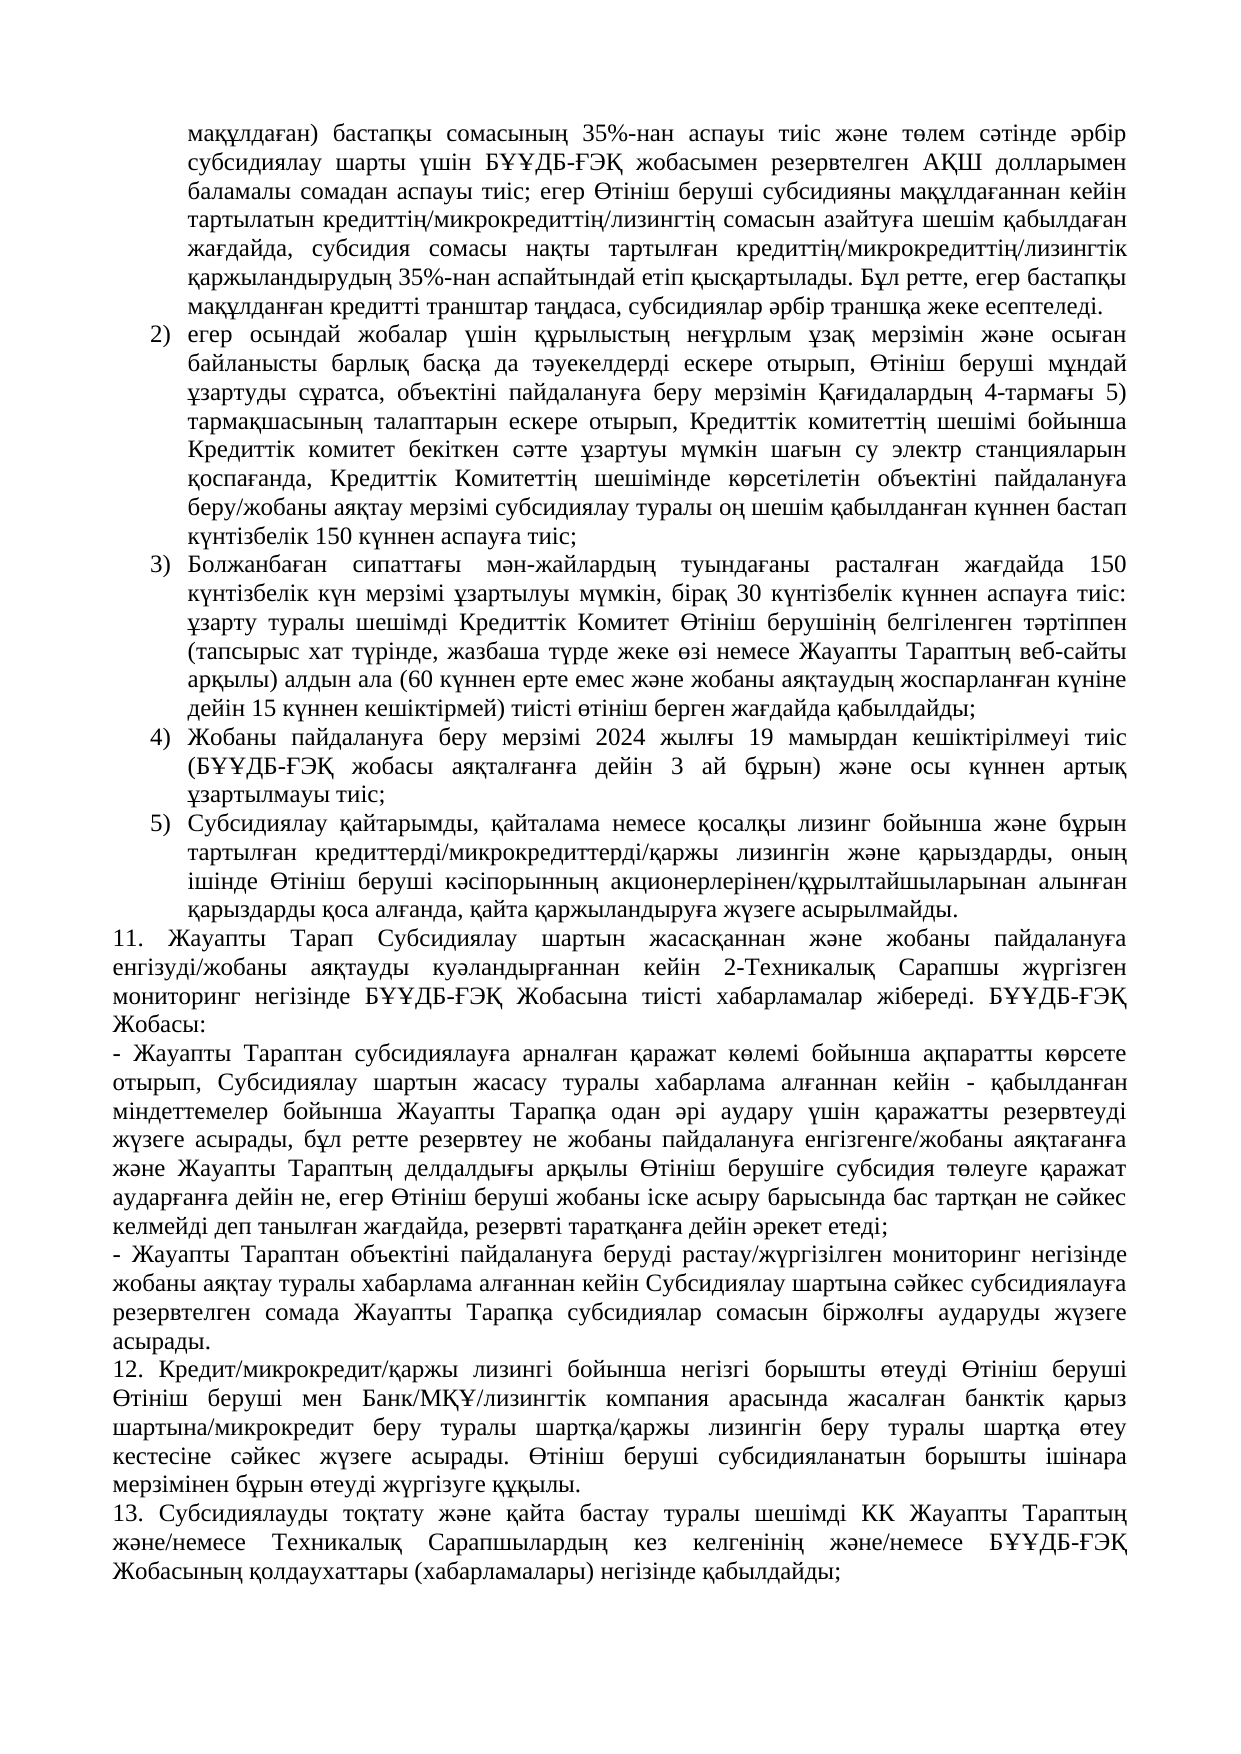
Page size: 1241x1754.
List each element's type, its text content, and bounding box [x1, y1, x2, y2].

text 13. Субсидиялауды тоқтату және қайта бастау туралы шешімді КК Жауапты Тараптың және/немесе Техникалық Сарапшылардың кез келгенінің және/немесе БҰҰДБ-ҒЭҚ Жобасының қолдаухаттары (хабарламалары) негізінде қабылдайды; [112, 1498, 1128, 1584]
list Болжанбаған сипаттағы мән-жайлардың туындағаны расталған жағдайда 150 күнтізбелік күн мерзімі ұзартылуы мүмкін, бірақ 30 күнтізбелік күннен аспауға тиіс: ұзарту туралы шешімді Кредиттік Комитет Өтініш берушінің белгіленген тәртіппен (тапсырыс хат түрінде, жазбаша түрде жеке өзі немесе Жауапты Тараптың веб-сайты арқылы) алдын ала (60 күннен ерте емес және жобаны аяқтаудың жоспарланған күніне дейін 15 күннен кешіктірмей) тиісті өтініш берген жағдайда қабылдайды; [150, 549, 1128, 722]
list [150, 118, 1128, 319]
text 12. Кредит/микрокредит/қаржы лизингі бойынша негізгі борышты өтеуді Өтініш беруші Өтініш беруші мен Банк/МҚҰ/лизингтік компания арасында жасалған банктік қарыз шартына/микрокредит беру туралы шартқа/қаржы лизингін беру туралы шартқа өтеу кестесіне сәйкес жүзеге асырады. Өтініш беруші субсидияланатын борышты ішінара мерзімінен бұрын өтеуді жүргізуге құқылы. [112, 1354, 1128, 1498]
text - Жауапты Тараптан объектіні пайдалануға беруді растау/жүргізілген мониторинг негізінде жобаны аяқтау туралы хабарлама алғаннан кейін Субсидиялау шартына сәйкес субсидиялауға резервтелген сомада Жауапты Тарапқа субсидиялар сомасын біржолғы аударуды жүзеге асырады. [112, 1239, 1128, 1354]
list Субсидиялау қайтарымды, қайталама немесе қосалқы лизинг бойынша және бұрын тартылған кредиттерді/микрокредиттерді/қаржы лизингін және қарыздарды, оның ішінде Өтініш беруші кәсіпорынның акционерлерінен/құрылтайшыларынан алынған қарыздарды қоса алғанда, қайта қаржыландыруға жүзеге асырылмайды. [150, 808, 1128, 923]
list - Жауапты Тараптан субсидиялауға арналған қаражат көлемі бойынша ақпаратты көрсете отырып, Субсидиялау шартын жасасу туралы хабарлама алғаннан кейін - қабылданған міндеттемелер бойынша Жауапты Тарапқа одан әрі аудару үшін қаражатты резервтеуді жүзеге асырады, бұл ретте резервтеу не жобаны пайдалануға енгізгенге/жобаны аяқтағанға және Жауапты Тараптың делдалдығы арқылы Өтініш берушіге субсидия төлеуге қаражат аударғанға дейін не, егер Өтініш беруші жобаны іске асыру барысында бас тартқан не сәйкес келмейді деп танылған жағдайда, резервті таратқанға дейін әрекет етеді; [112, 1038, 1128, 1239]
list егер осындай жобалар үшін құрылыстың неғұрлым ұзақ мерзімін және осыған байланысты барлық басқа да тәуекелдерді ескере отырып, Өтініш беруші мұндай ұзартуды сұратса, объектіні пайдалануға беру мерзімін Қағидалардың 4-тармағы 5) тармақшасының талаптарын ескере отырып, Кредиттік комитеттің шешімі бойынша Кредиттік комитет бекіткен сәтте ұзартуы мүмкін шағын су электр станцияларын қоспағанда, Кредиттік Комитеттің шешімінде көрсетілетін объектіні пайдалануға беру/жобаны аяқтау мерзімі субсидиялау туралы оң шешім қабылданған күннен бастап күнтізбелік 150 күннен аспауға тиіс; [150, 319, 1128, 549]
list 11. Жауапты Тарап Субсидиялау шартын жасасқаннан және жобаны пайдалануға енгізуді/жобаны аяқтауды куәландырғаннан кейін 2-Техникалық Сарапшы жүргізген мониторинг негізінде БҰҰДБ-ҒЭҚ Жобасына тиісті хабарламалар жібереді. БҰҰДБ-ҒЭҚ Жобасы: [112, 923, 1128, 1038]
list Жобаны пайдалануға беру мерзімі 2024 жылғы 19 мамырдан кешіктірілмеуі тиіс (БҰҰДБ-ҒЭҚ жобасы аяқталғанға дейін 3 ай бұрын) және осы күннен артық ұзартылмауы тиіс; [150, 722, 1128, 808]
